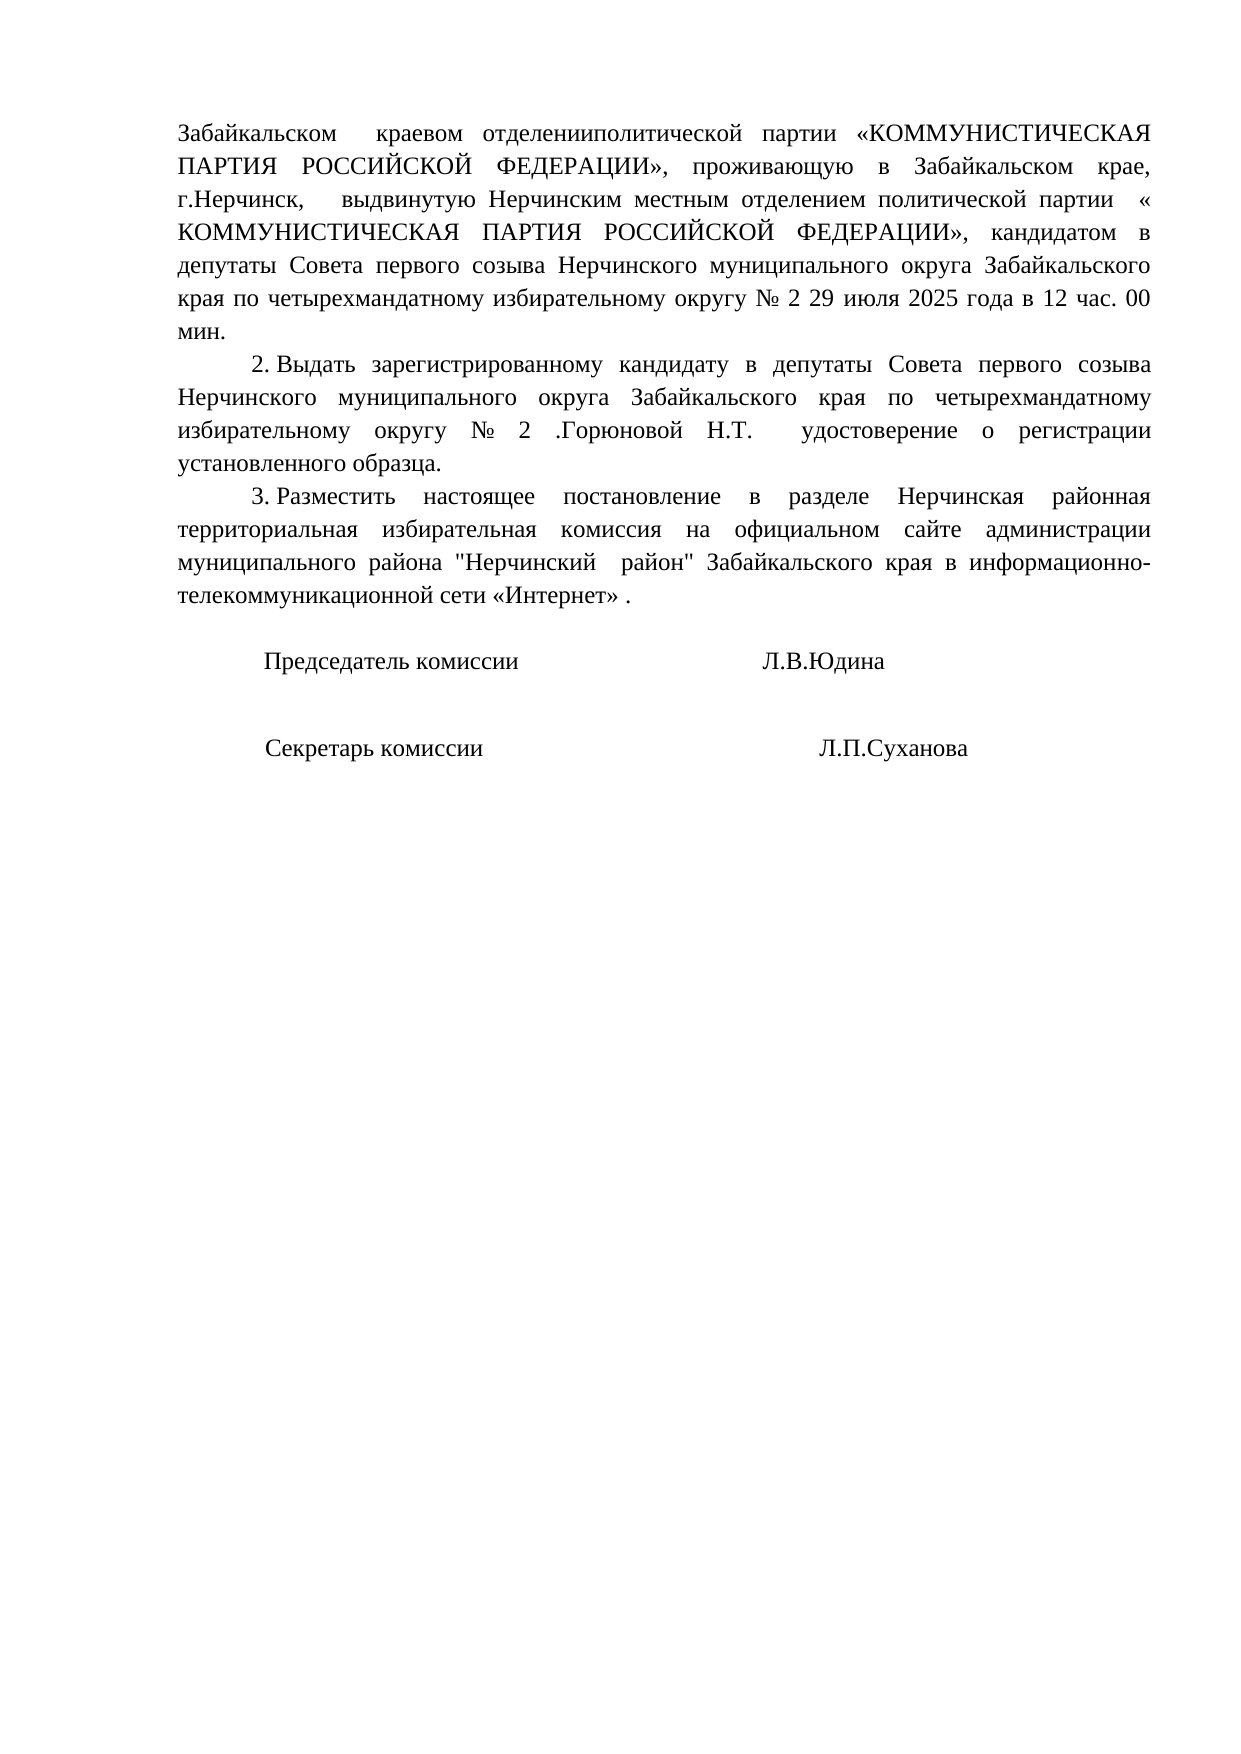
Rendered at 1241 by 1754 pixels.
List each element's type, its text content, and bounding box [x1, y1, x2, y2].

text 3. Разместить настоящее постановление в разделе Нерчинская районная территориальная избирательная комиссия на официальном сайте администрации муниципального района "Нерчинский район" Забайкальского края в информационно-телекоммуникационной сети «Интернет» . [177, 481, 1152, 609]
text 2. Выдать зарегистрированному кандидату в депутаты Совета первого созыва Нерчинского муниципального округа Забайкальского края по четырехмандатному избирательному округу № 2 .Горюновой Н.Т. удостоверение о регистрации установленного образца. [177, 349, 1152, 477]
text Председатель комиссии Л.В.Юдина [177, 646, 1152, 675]
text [177, 118, 1152, 345]
text Секретарь комиссии Л.П.Суханова [177, 733, 1152, 762]
